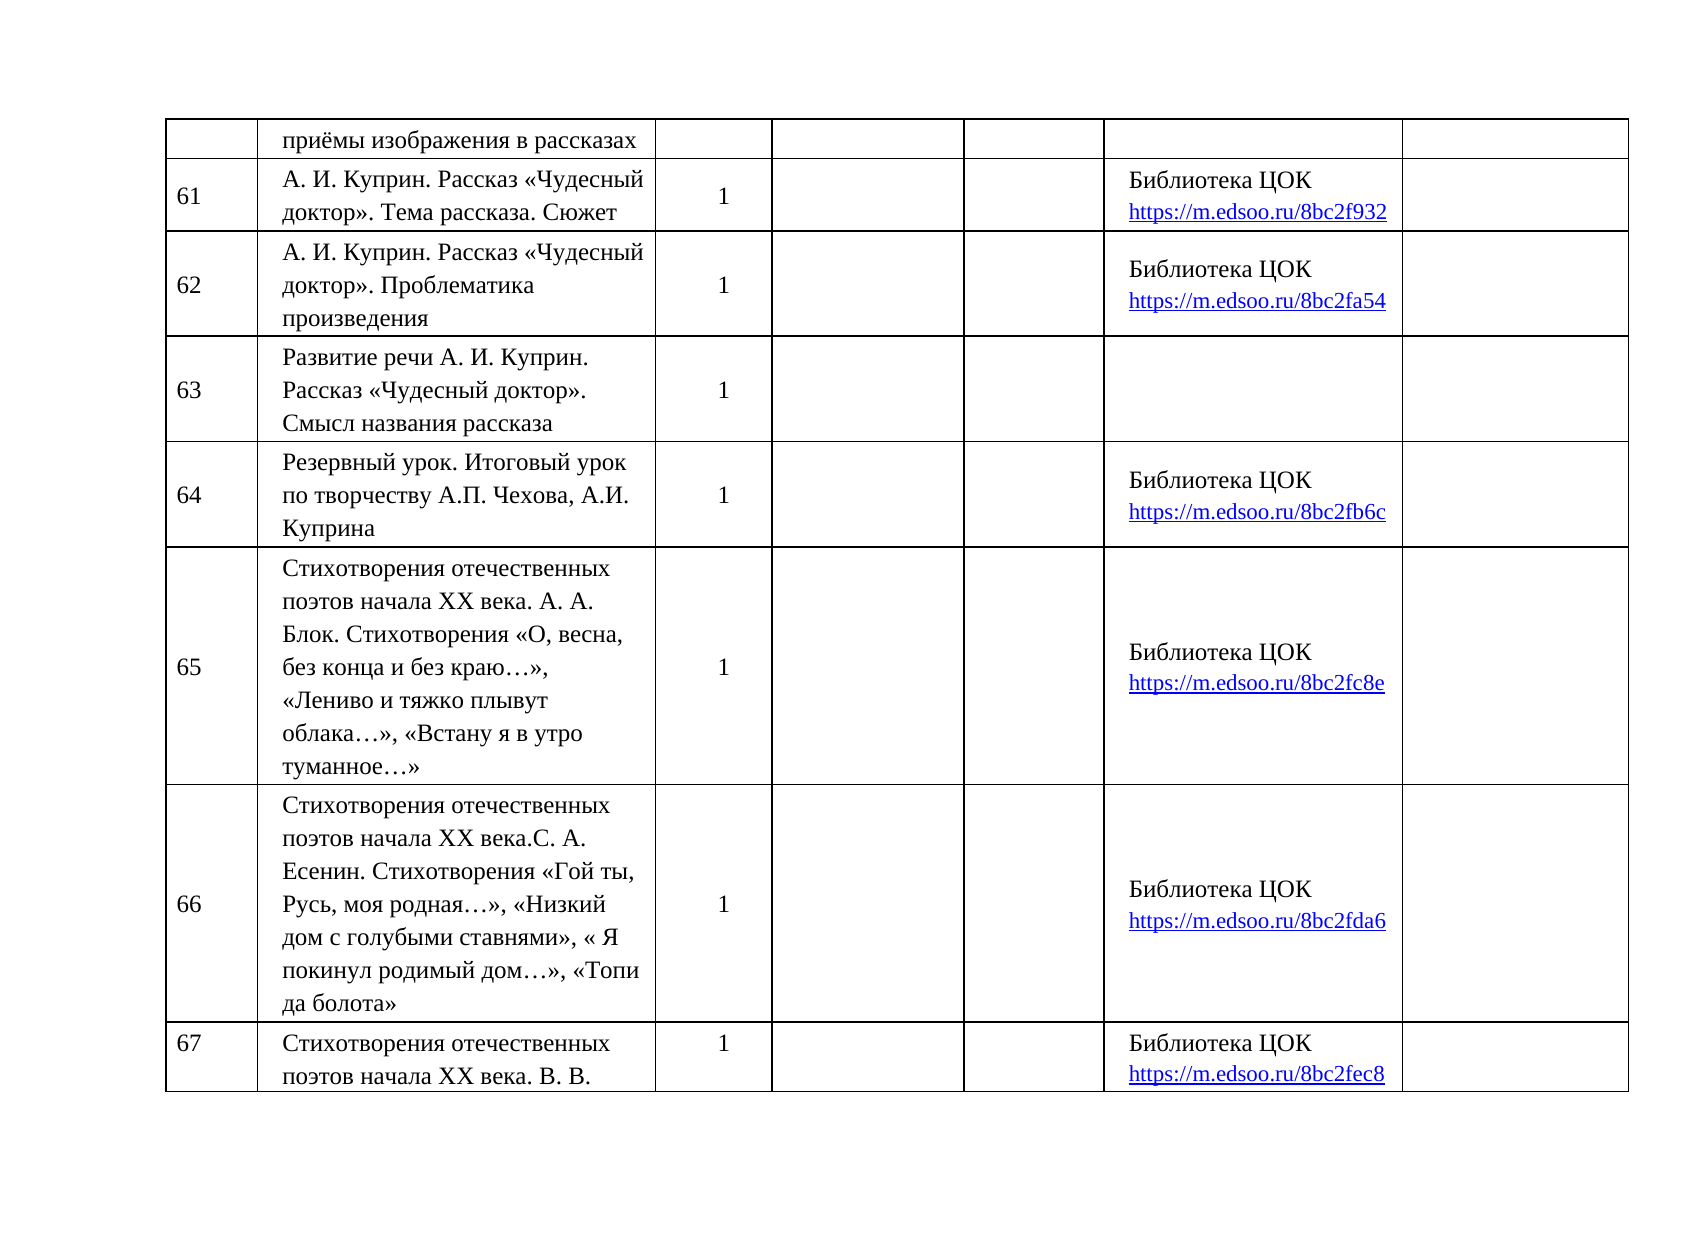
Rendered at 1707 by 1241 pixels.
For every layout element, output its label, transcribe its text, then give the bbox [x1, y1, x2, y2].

table_cell 67 [167, 1023, 257, 1091]
table_cell [1403, 548, 1628, 784]
table_cell 1 [656, 442, 771, 546]
table_cell Развитие речи А. И. Куприн. Рассказ «Чудесный доктор». Смысл названия рассказа [258, 337, 655, 441]
table_cell 1 [656, 785, 771, 1021]
table_cell [1105, 337, 1402, 441]
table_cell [258, 120, 655, 157]
table_cell [965, 548, 1103, 784]
table_cell 1 [656, 548, 771, 784]
table_cell 64 [167, 442, 257, 546]
table_cell [773, 159, 963, 230]
table_cell [1403, 120, 1628, 157]
table_cell [965, 232, 1103, 335]
table_cell Стихотворения отечественных поэтов начала ХХ века. А. А. Блок. Стихотворения «О, весна, без конца и без краю…», «Лениво и тяжко плывут облака…», «Встану я в утро туманное…» [258, 548, 655, 784]
table_cell [1403, 232, 1628, 335]
table_cell [773, 337, 963, 441]
table_cell Библиотека ЦОК https://m.edsoo.ru/8bc2fda6 [1105, 785, 1402, 1021]
table_cell [773, 442, 963, 546]
table_cell 62 [167, 232, 257, 335]
table_cell 61 [167, 159, 257, 230]
table_cell [1105, 120, 1402, 157]
table_cell Библиотека ЦОК https://m.edsoo.ru/8bc2fb6c [1105, 442, 1402, 546]
table_cell [773, 1023, 963, 1091]
table_cell [965, 337, 1103, 441]
table_cell 1 [656, 232, 771, 335]
table_cell [1403, 1023, 1628, 1091]
table_cell Библиотека ЦОК https://m.edsoo.ru/8bc2fa54 [1105, 232, 1402, 335]
table_cell [1403, 337, 1628, 441]
table_cell [965, 159, 1103, 230]
table_cell [965, 1023, 1103, 1091]
table_cell [773, 548, 963, 784]
table_cell [1403, 785, 1628, 1021]
table_cell 1 [656, 120, 771, 157]
table_cell 1 [656, 337, 771, 441]
table_cell [965, 120, 1103, 157]
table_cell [258, 1023, 655, 1091]
table_cell 60 [167, 120, 257, 157]
table_cell [965, 442, 1103, 546]
table_cell А. И. Куприн. Рассказ «Чудесный доктор». Тема рассказа. Сюжет [258, 159, 655, 230]
table_cell 66 [167, 785, 257, 1021]
table_cell [1403, 159, 1628, 230]
table_cell Стихотворения отечественных поэтов начала ХХ века.С. А. Есенин. Стихотворения «Гой ты, Русь, моя родная…», «Низкий дом с голубыми ставнями», « Я покинул родимый дом…», «Топи да болота» [258, 785, 655, 1021]
table_cell Библиотека ЦОК https://m.edsoo.ru/8bc2fc8e [1105, 548, 1402, 784]
table_cell 63 [167, 337, 257, 441]
table_cell [773, 120, 963, 157]
table_cell [1403, 442, 1628, 546]
table_cell 1 [656, 1023, 771, 1091]
table_cell 1 [656, 159, 771, 230]
table_cell [773, 232, 963, 335]
table_cell Резервный урок. Итоговый урок по творчеству А.П. Чехова, А.И. Куприна [258, 442, 655, 546]
table_cell А. И. Куприн. Рассказ «Чудесный доктор». Проблематика произведения [258, 232, 655, 335]
table_cell [965, 785, 1103, 1021]
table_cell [1105, 1023, 1402, 1091]
table_cell Библиотека ЦОК https://m.edsoo.ru/8bc2f932 [1105, 159, 1402, 230]
table_cell [773, 785, 963, 1021]
table_cell 65 [167, 548, 257, 784]
